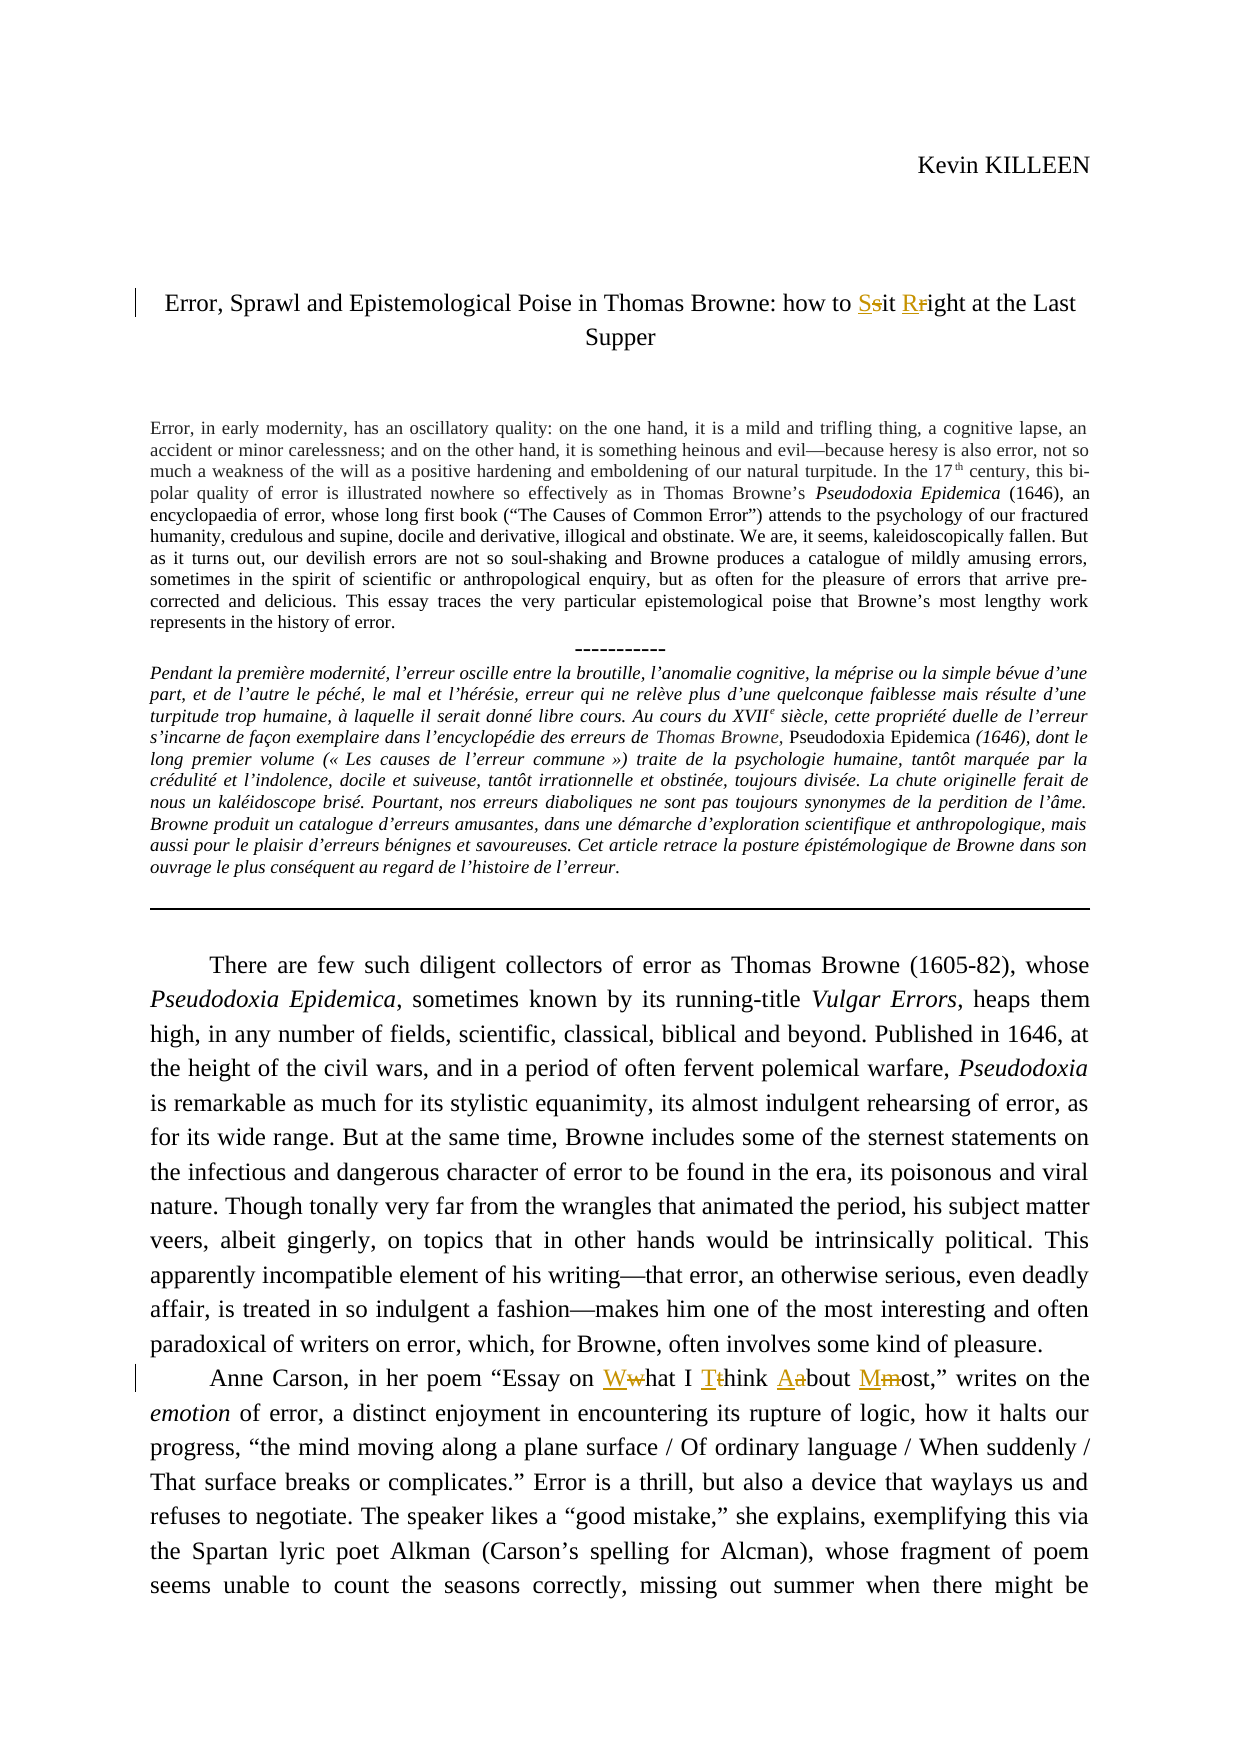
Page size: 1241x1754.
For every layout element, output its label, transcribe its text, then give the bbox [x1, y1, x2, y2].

text Error, in early modernity, has an oscillatory quality: on the one hand, it is a mild and trifling thing, a cognitive lapse, an accident or minor carelessness; and on the other hand, it is something heinous and evil—because heresy is also error, not so much a weakness of the will as a positive hardening and emboldening of our natural turpitude. In the 17th century, this bi-polar quality of error is illustrated nowhere so effectively as in Thomas Browne’s Pseudodoxia Epidemica (1646), an encyclopaedia of error, whose long first book (“The Causes of Common Error”) attends to the psychology of our fractured humanity, credulous and supine, docile and derivative, illogical and obstinate. We are, it seems, kaleidoscopically fallen. But as it turns out, our devilish errors are not so soul-shaking and Browne produces a catalogue of mildly amusing errors, sometimes in the spirit of scientific or anthropological enquiry, but as often for the pleasure of errors that arrive pre-corrected and delicious. This essay traces the very particular epistemological poise that Browne’s most lengthy work represents in the history of error. [150, 417, 1090, 633]
text Error, Sprawl and Epistemological Poise in Thomas Browne: how to it ight at the Last Supper [150, 288, 1090, 351]
text Kevin KILLEEN [150, 150, 1090, 179]
text Pendant la première modernité, l’erreur oscille entre la broutille, l’anomalie cognitive, la méprise ou la simple bévue d’une part, et de l’autre le péché, le mal et l’hérésie, erreur qui ne relève plus d’une quelconque faiblesse mais résulte d’une turpitude trop humaine, à laquelle il serait donné libre cours. Au cours du XVIIe siècle, cette propriété duelle de l’erreur s’incarne de façon exemplaire dans l’encyclopédie des erreurs de Thomas Browne, Pseudodoxia Epidemica (1646), dont le long premier volume (« Les causes de l’erreur commune ») traite de la psychologie humaine, tantôt marquée par la crédulité et l’indolence, docile et suiveuse, tantôt irrationnelle et obstinée, toujours divisée. La chute originelle ferait de nous un kaléidoscope brisé. Pourtant, nos erreurs diaboliques ne sont pas toujours synonymes de la perdition de l’âme. Browne produit un catalogue d’erreurs amusantes, dans une démarche d’exploration scientifique et anthropologique, mais aussi pour le plaisir d’erreurs bénignes et savoureuses. Cet article retrace la posture épistémologique de Browne dans son ouvrage le plus conséquent au regard de l’histoire de l’erreur. [150, 662, 1090, 877]
text ----------- [150, 633, 1090, 662]
text There are few such diligent collectors of error as Thomas Browne (1605-82), whose Pseudodoxia Epidemica, sometimes known by its running-title Vulgar Errors, heaps them high, in any number of fields, scientific, classical, biblical and beyond. Published in 1646, at the height of the civil wars, and in a period of often fervent polemical warfare, Pseudodoxia is remarkable as much for its stylistic equanimity, its almost indulgent rehearsing of error, as for its wide range. But at the same time, Browne includes some of the sternest statements on the infectious and dangerous character of error to be found in the era, its poisonous and viral nature. Though tonally very far from the wrangles that animated the period, his subject matter veers, albeit gingerly, on topics that in other hands would be intrinsically political. This apparently incompatible element of his writing—that error, an otherwise serious, even deadly affair, is treated in so indulgent a fashion—makes him one of the most interesting and often paradoxical of writers on error, which, for Browne, often involves some kind of pleasure. [150, 950, 1090, 1358]
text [150, 1363, 1090, 1599]
